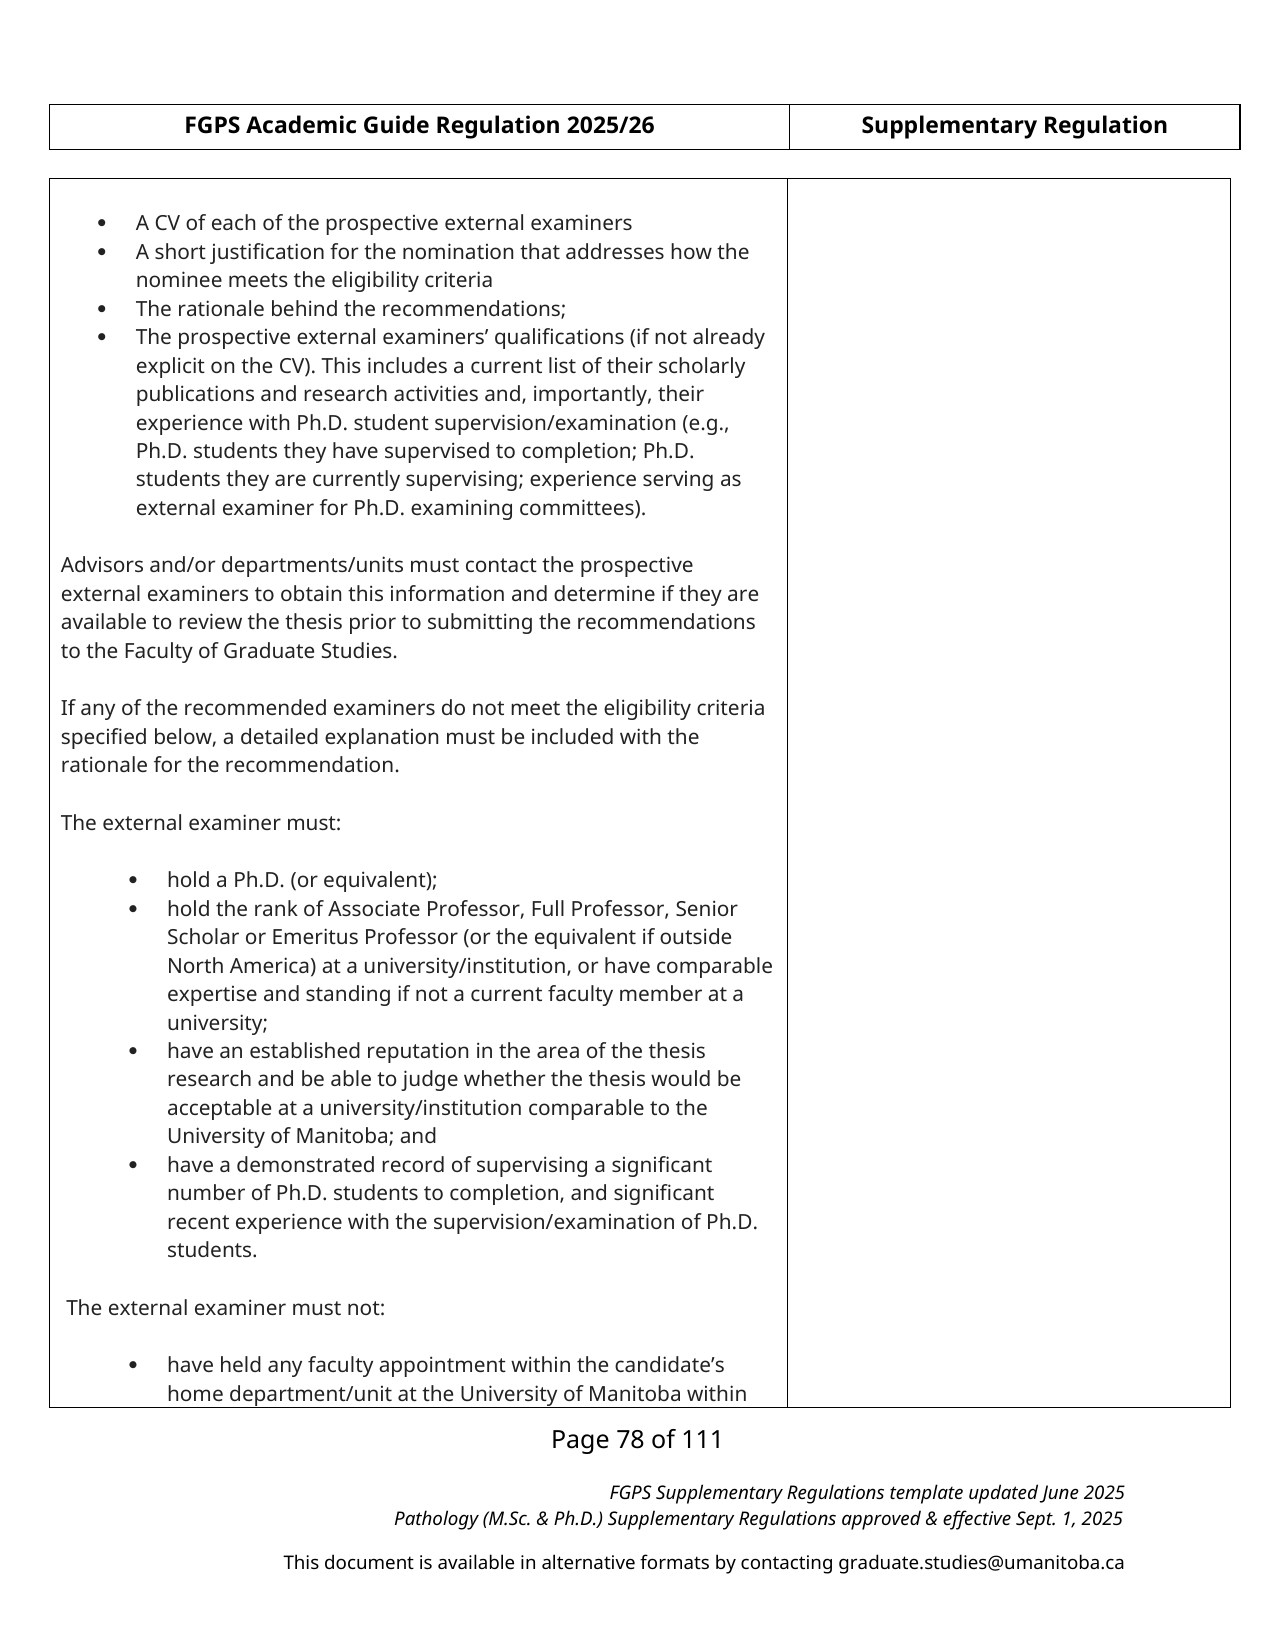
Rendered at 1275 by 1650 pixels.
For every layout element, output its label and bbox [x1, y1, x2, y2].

table_cell [788, 179, 1230, 1407]
table_cell [50, 179, 787, 1407]
